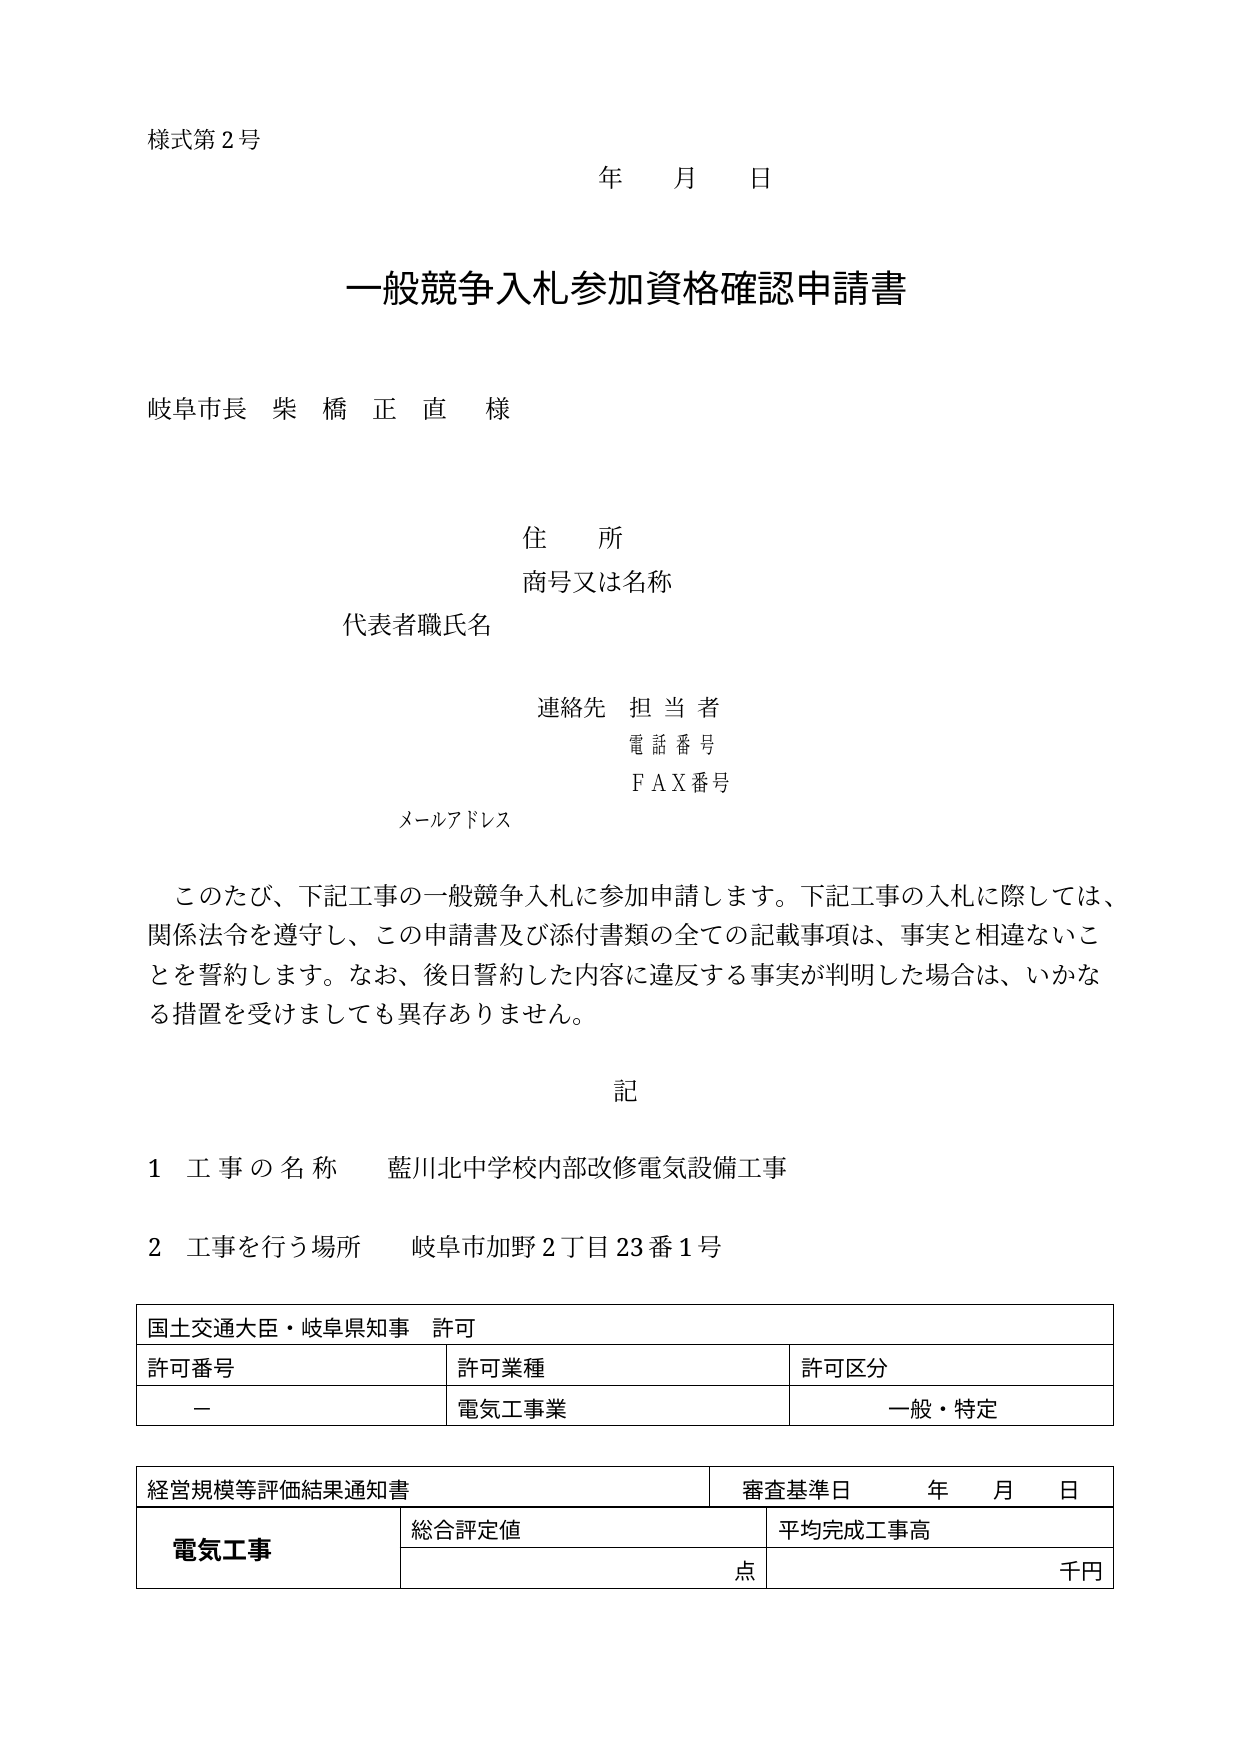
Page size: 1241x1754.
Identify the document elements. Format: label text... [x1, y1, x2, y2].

text 電話番号 [148, 724, 1104, 761]
text 一般競争入札参加資格確認申請書 [148, 260, 1104, 312]
text 1 工 事 の 名 称 藍川北中学校内部改修電気設備工事 [148, 1146, 1104, 1185]
table_cell 許可区分 [790, 1345, 1113, 1385]
text このたび、下記工事の一般競争入札に参加申請します。下記工事の入札に際しては、関係法令を遵守し、この申請書及び添付書類の全ての記載事項は、事実と相違ないことを誓約します。なお、後日誓約した内容に違反する事実が判明した場合は、いかなる措置を受けましても異存ありません。 [148, 874, 1104, 1032]
table_cell 許可業種 [447, 1345, 789, 1385]
table_cell 一般・特定 [790, 1386, 1113, 1425]
text 様式第2号 [148, 118, 1104, 156]
table_header 国土交通大臣・岐阜県知事 許可 [137, 1305, 1113, 1344]
text 住 所 [148, 513, 1104, 557]
table_cell 千円 [767, 1548, 1113, 1587]
text 記 [148, 1069, 1104, 1108]
text 2 工事を行う場所 岐阜市加野2丁目23番1号 [148, 1225, 1104, 1264]
text 年 月 日 [148, 156, 1104, 195]
table_cell 電気工事 [137, 1508, 400, 1587]
table_cell 電気工事業 [447, 1386, 789, 1425]
text メールアドレス [148, 799, 1104, 836]
table_cell 総合評定値 [401, 1508, 766, 1547]
table_cell － [137, 1386, 446, 1425]
text ＦＡＸ番号 [148, 761, 1104, 799]
text 代表者職氏名 [148, 600, 1104, 643]
table_cell 許可番号 [137, 1345, 446, 1385]
text 商号又は名称 [148, 557, 1104, 600]
table_header 経営規模等評価結果通知書 [137, 1467, 709, 1506]
text 岐阜市長 柴 橋 正 直 様 [148, 387, 1104, 427]
text 連絡先 担当者 [148, 687, 1104, 724]
table_cell 平均完成工事高 [767, 1508, 1113, 1547]
table_cell 点 [401, 1548, 766, 1587]
table_header 審査基準日 年 月 日 [710, 1467, 1113, 1506]
